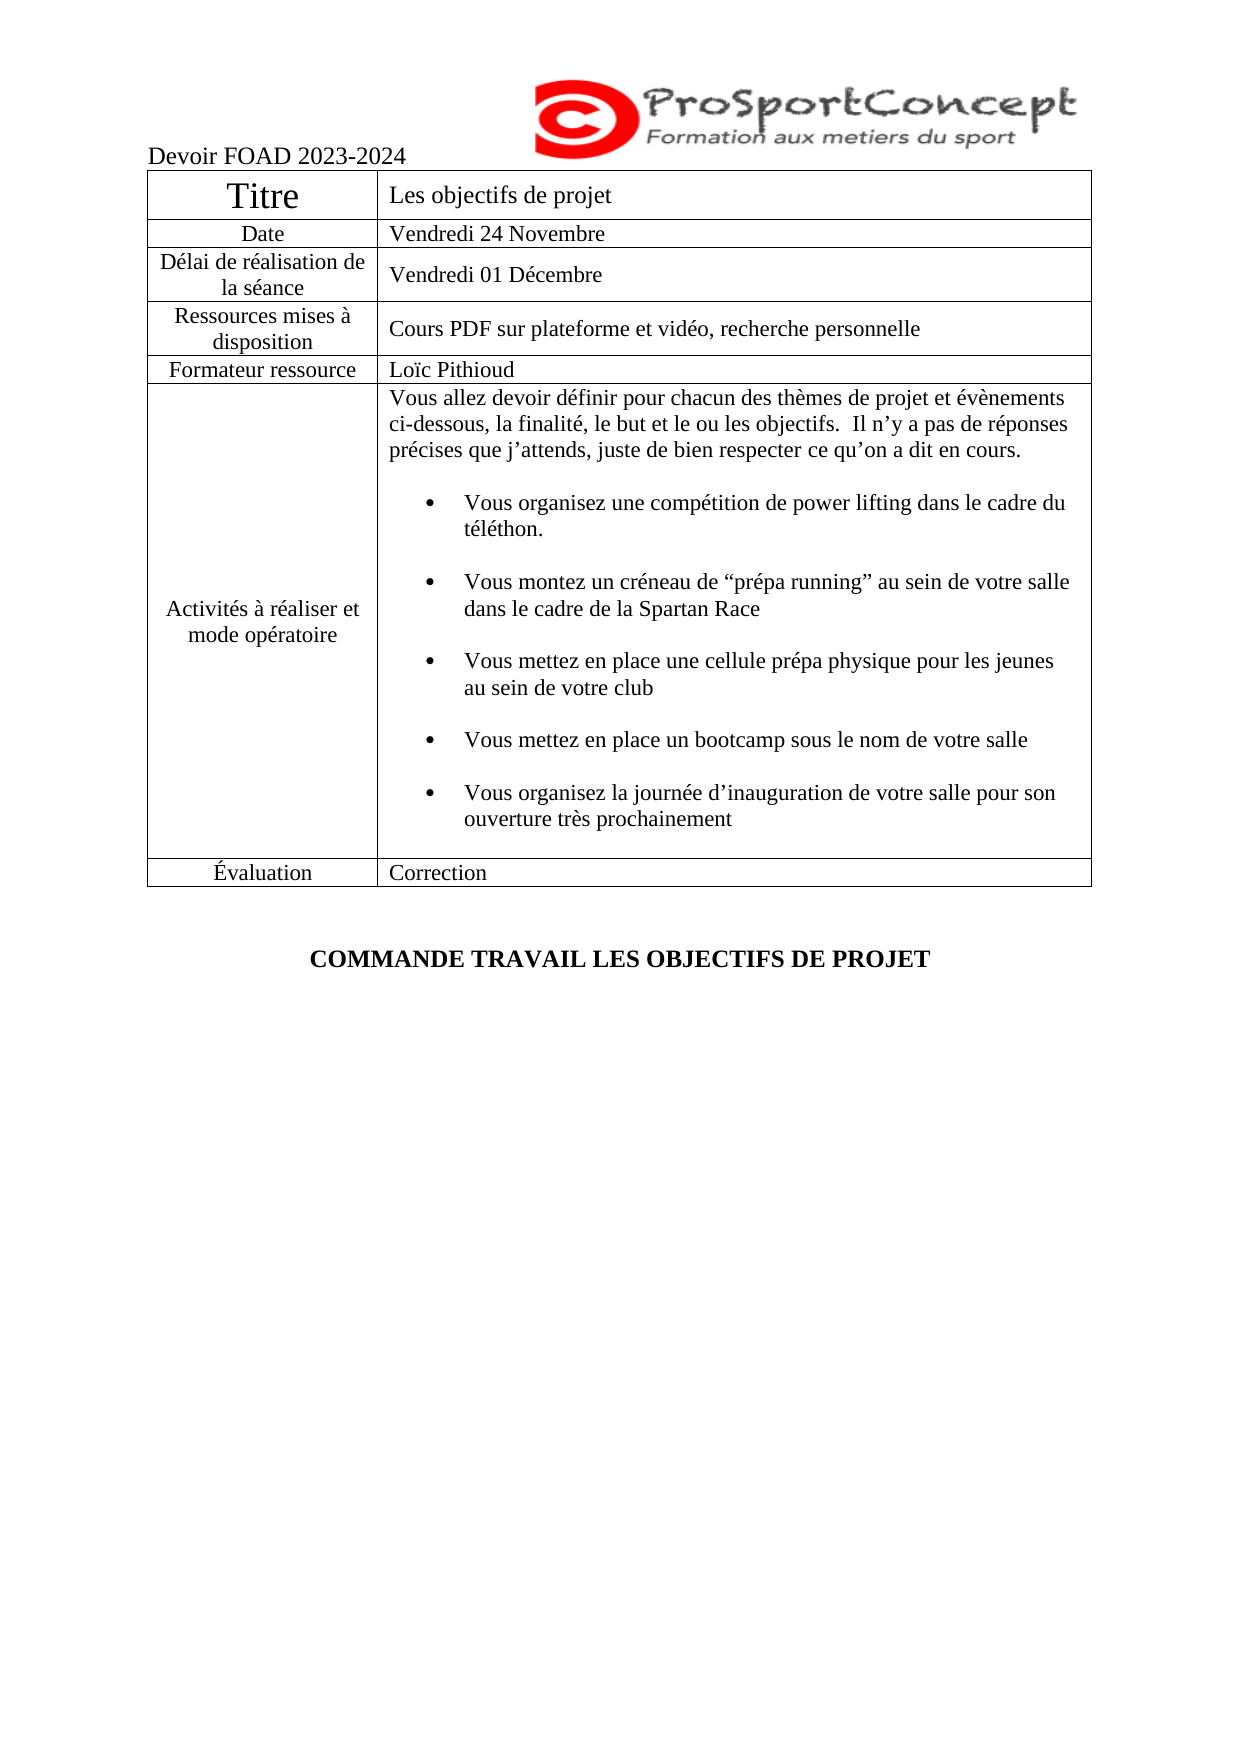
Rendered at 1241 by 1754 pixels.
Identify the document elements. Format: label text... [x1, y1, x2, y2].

table_header Titre [148, 171, 377, 219]
text COMMANDE TRAVAIL LES OBJECTIFS DE PROJET [148, 944, 1093, 973]
table_cell Activités à réaliser et mode opératoire [148, 384, 377, 858]
table_cell Loïc Pithioud [378, 356, 1091, 383]
table_cell Évaluation [148, 859, 377, 886]
table_cell Formateur ressource [148, 356, 377, 383]
table_cell Ressources mises à disposition [148, 302, 377, 355]
table_cell Correction [378, 859, 1091, 886]
table_cell Vendredi 24 Novembre [378, 220, 1091, 247]
table_cell Vendredi 01 Décembre [378, 248, 1091, 301]
table_cell Date [148, 220, 377, 247]
table_header Les objectifs de projet [378, 171, 1091, 219]
table_cell Vous allez devoir définir pour chacun des thèmes de projet et évènements ci-dessous, la finalité, le but et le ou les objectifs. Il n’y a pas de réponses précises que j’attends, juste de bien respecter ce qu’on a dit en cours. Vous organisez une compétition de power lifting dans le cadre du téléthon. Vous montez un créneau de “prépa running” au sein de votre salle dans le cadre de la Spartan Race Vous mettez en place une cellule prépa physique pour les jeunes au sein de votre club Vous mettez en place un bootcamp sous le nom de votre salle Vous organisez la journée d’inauguration de votre salle pour son ouverture très prochainement [378, 384, 1091, 858]
table_cell Cours PDF sur plateforme et vidéo, recherche personnelle [378, 302, 1091, 355]
picture [512, 73, 1091, 165]
table_cell Délai de réalisation de la séance [148, 248, 377, 301]
